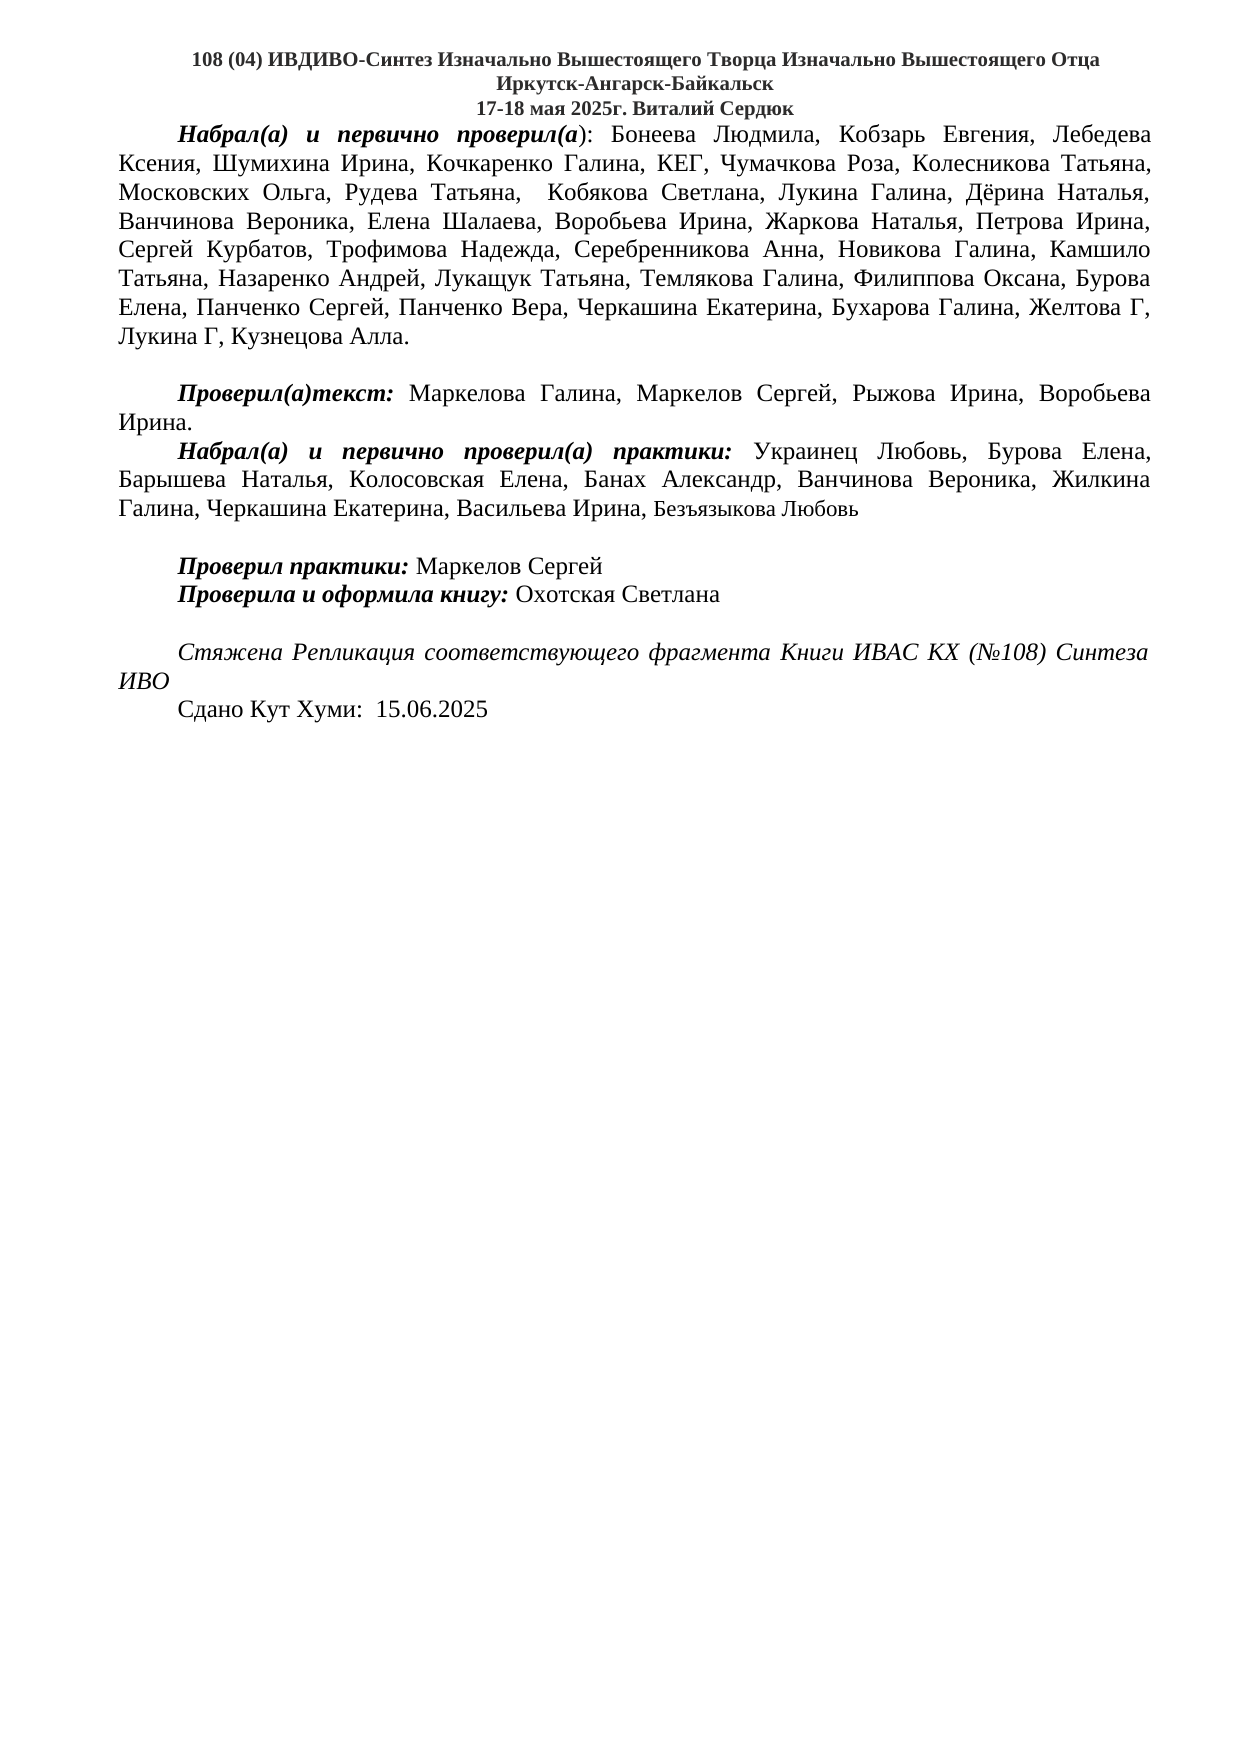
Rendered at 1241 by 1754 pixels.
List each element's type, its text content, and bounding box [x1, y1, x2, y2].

text Набрал(а) и первично проверил(а): Бонеева Людмила, Кобзарь Евгения, Лебедева Ксения, Шумихина Ирина, Кочкаренко Галина, КЕГ, Чумачкова Роза, Колесникова Татьяна, Московских Ольга, Рудева Татьяна, Кобякова Светлана, Лукина Галина, Дёрина Наталья, Ванчинова Вероника, Елена Шалаева, Воробьева Ирина, Жаркова Наталья, Петрова Ирина, Сергей Курбатов, Трофимова Надежда, Серебренникова Анна, Новикова Галина, Камшило Татьяна, Назаренко Андрей, Лукащук Татьяна, Темлякова Галина, Филиппова Оксана, Бурова Елена, Панченко Сергей, Панченко Вера, Черкашина Екатерина, Бухарова Галина, Желтова Г, Лукина Г, Кузнецова Алла. [118, 119, 1152, 349]
text Проверил практики: Маркелов Сергей [118, 551, 1152, 579]
text Сдано Кут Хуми: 15.06.2025 [118, 694, 1152, 723]
text Набрал(а) и первично проверил(а) практики: Украинец Любовь, Бурова Елена, Барышева Наталья, Колосовская Елена, Банах Александр, Ванчинова Вероника, Жилкина Галина, Черкашина Екатерина, Васильева Ирина, Безъязыкова Любовь [118, 436, 1152, 522]
text Проверил(а)текст: Маркелова Галина, Маркелов Сергей, Рыжова Ирина, Воробьева Ирина. [118, 378, 1152, 436]
text Проверила и оформила книгу: Охотская Светлана [118, 579, 1152, 608]
text Стяжена Репликация соответствующего фрагмента Книги ИВАС КХ (№108) Синтеза ИВО [118, 637, 1152, 694]
